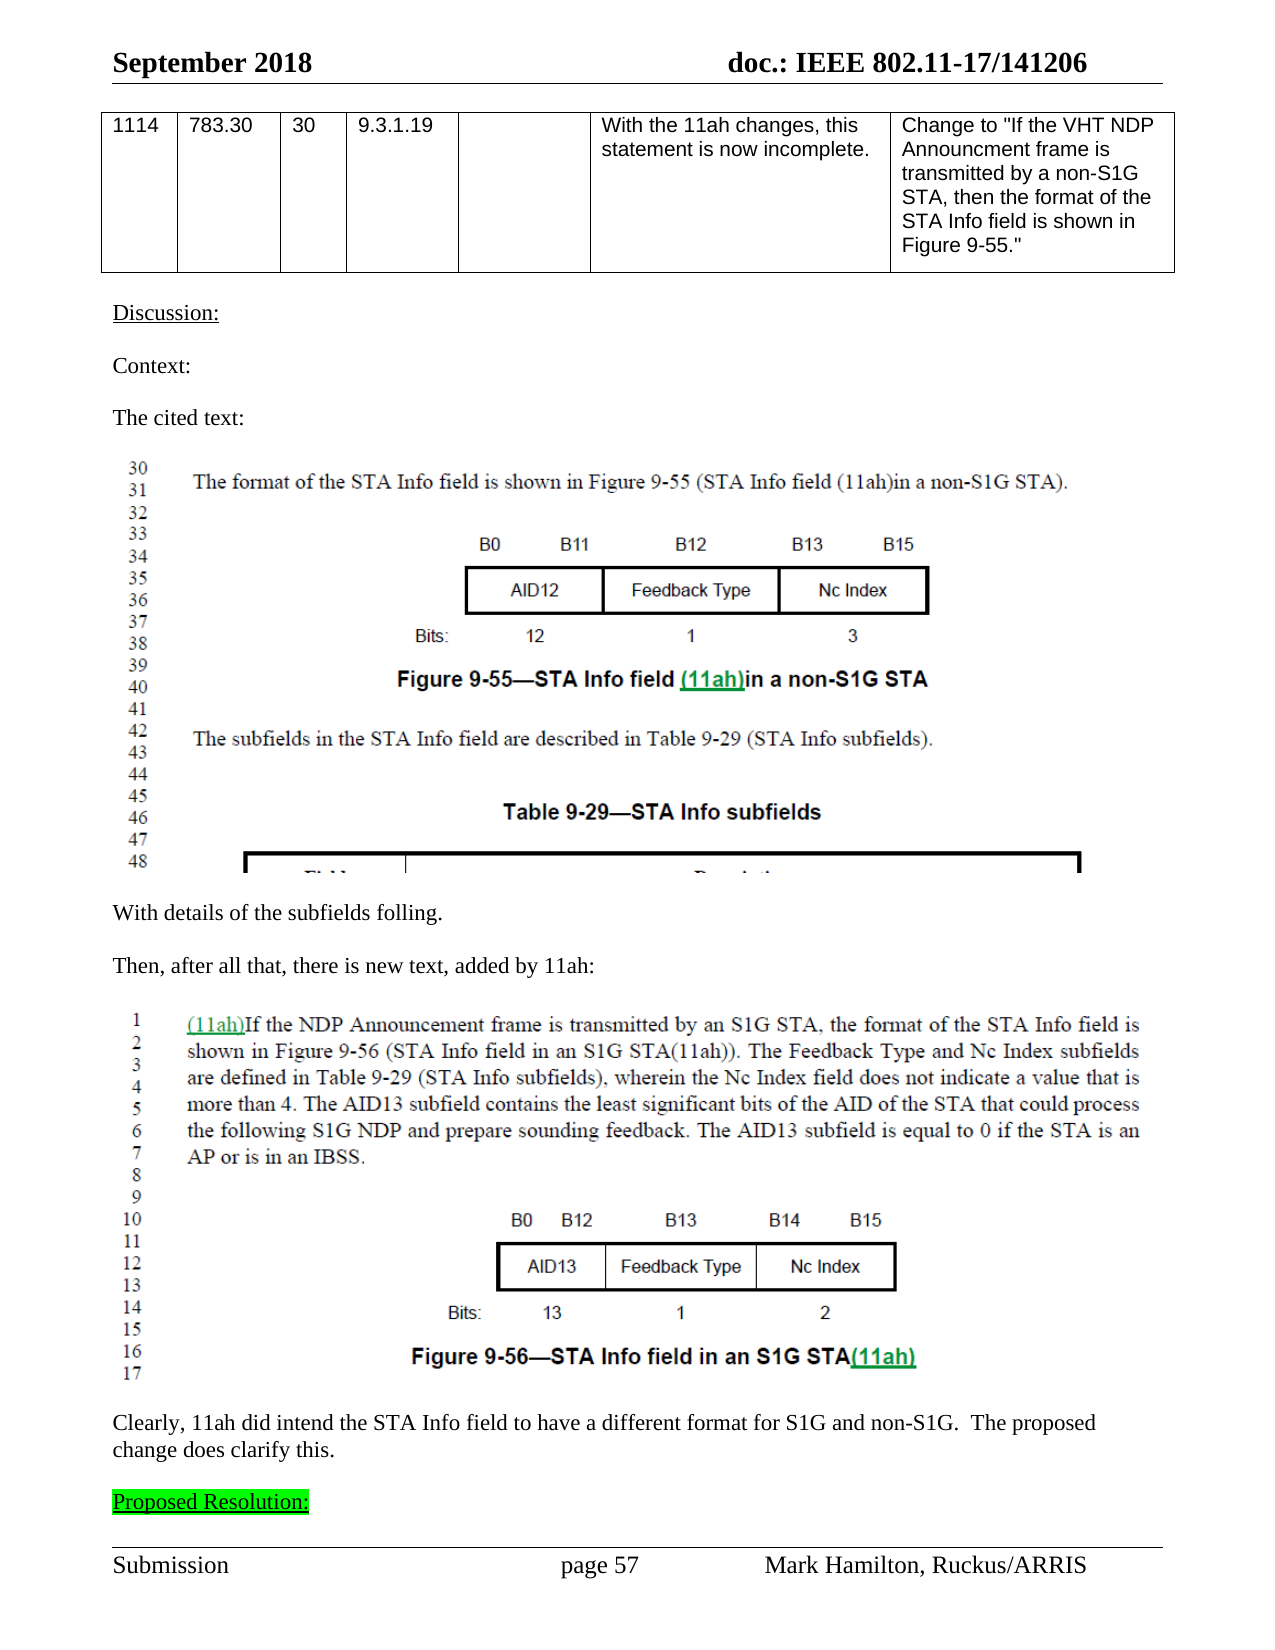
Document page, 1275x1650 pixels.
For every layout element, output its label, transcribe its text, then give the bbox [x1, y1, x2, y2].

text The cited text: [112, 404, 1163, 431]
table_header 1114 [102, 113, 177, 272]
text With details of the subfields folling. [112, 899, 1163, 926]
picture [112, 457, 1164, 873]
table_header [459, 113, 590, 272]
text Clearly, 11ah did intend the STA Info field to have a different format for S1G and non-S1G. The proposed change does clarify this. [112, 1409, 1163, 1462]
text Proposed Resolution: [112, 1488, 1163, 1515]
text Then, after all that, there is new text, added by 11ah: [112, 952, 1163, 978]
table_header 30 [281, 113, 346, 272]
table_header 783.30 [178, 113, 280, 272]
text Context: [112, 352, 1163, 378]
picture [112, 1004, 1162, 1383]
table_header 9.3.1.19 [347, 113, 458, 272]
table_header Change to "If the VHT NDP Announcment frame is transmitted by a non-S1G STA, then the format of the STA Info field is shown in Figure 9-55." [891, 113, 1174, 272]
text Discussion: [112, 299, 1163, 325]
table_header With the 11ah changes, this statement is now incomplete. [591, 113, 890, 272]
